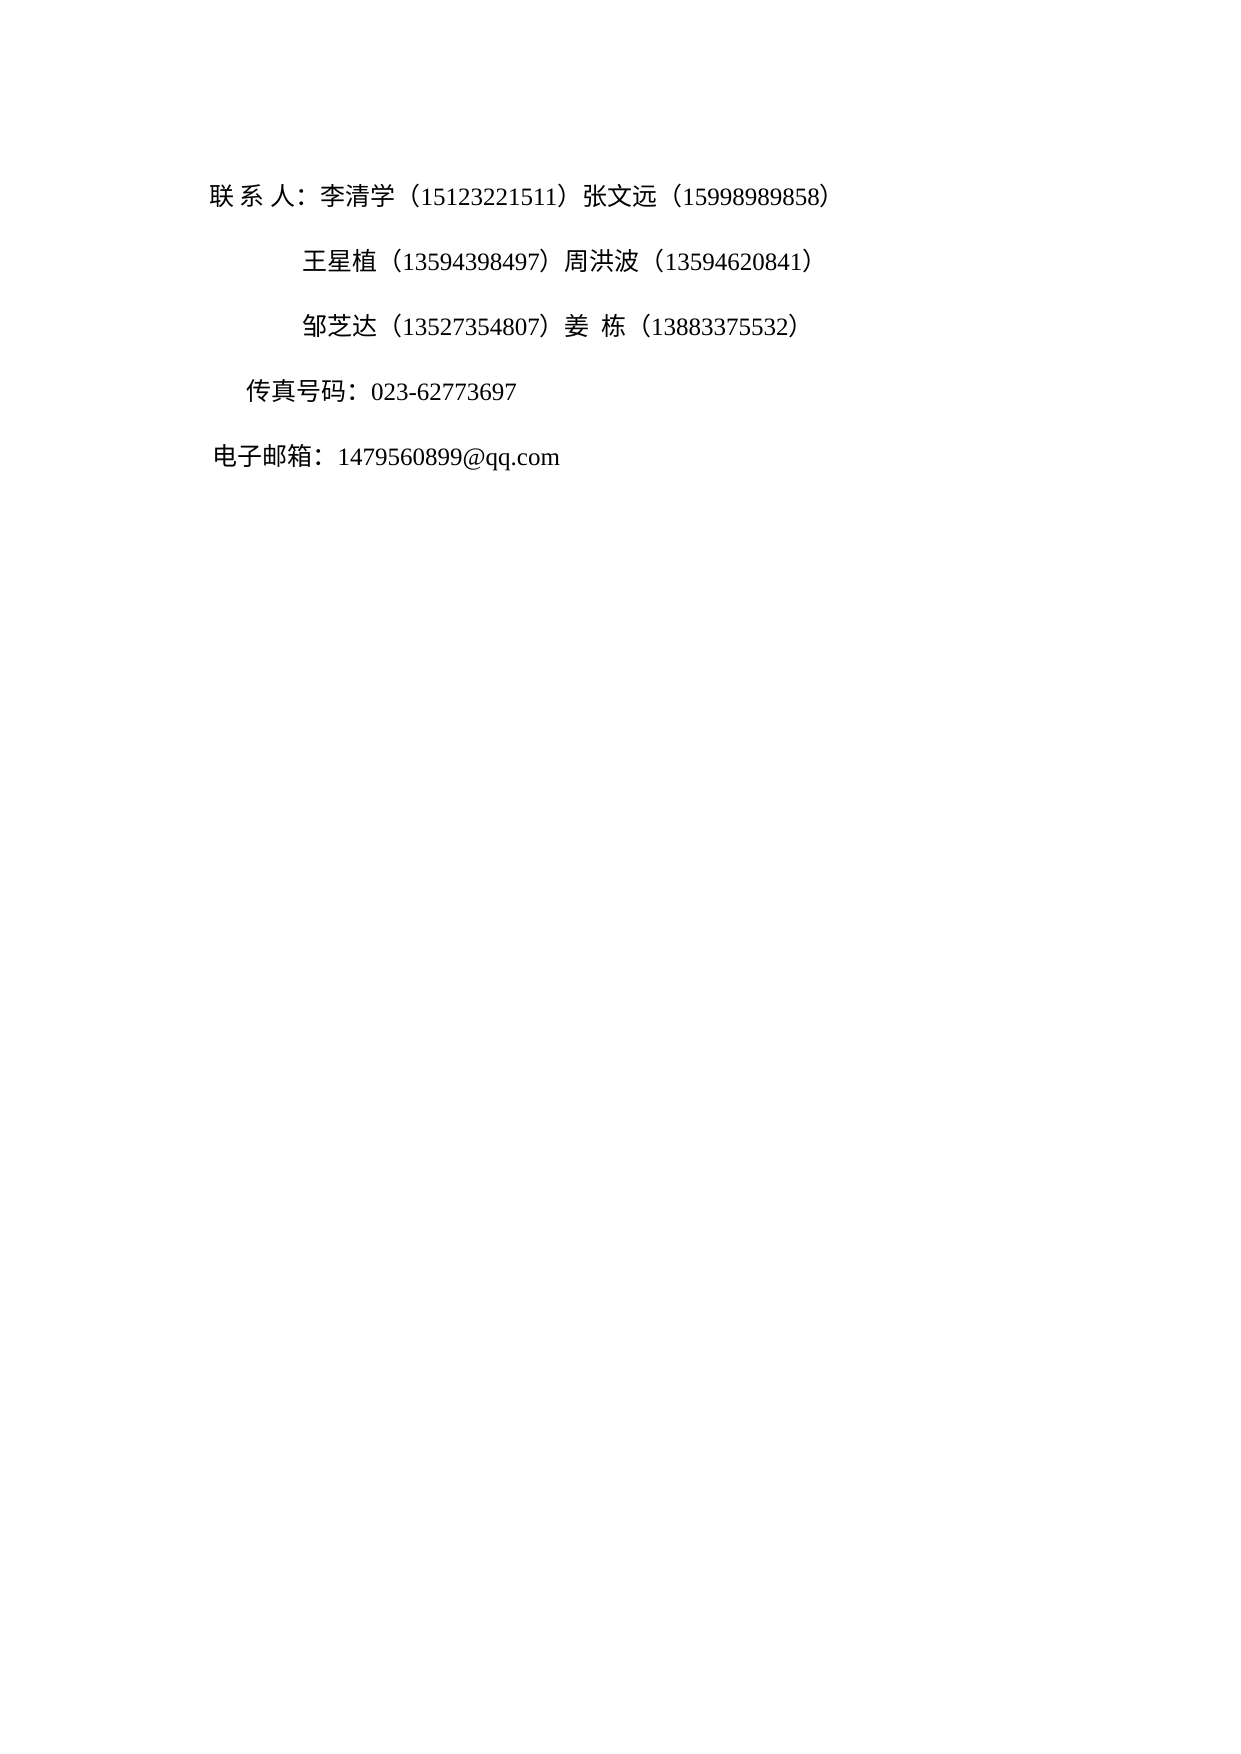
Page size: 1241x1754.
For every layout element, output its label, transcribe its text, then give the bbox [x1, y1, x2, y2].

list 王星植（13594398497）周洪波（13594620841） [187, 227, 1053, 292]
text 电子邮箱：1479560899@qq.com [187, 422, 1053, 487]
list 联 系 人：李清学（15123221511）张文远（15998989858） [187, 162, 1053, 227]
list 邹芝达（13527354807）姜 栋（13883375532） [187, 292, 1053, 357]
list 传真号码：023-62773697 [187, 357, 1053, 422]
